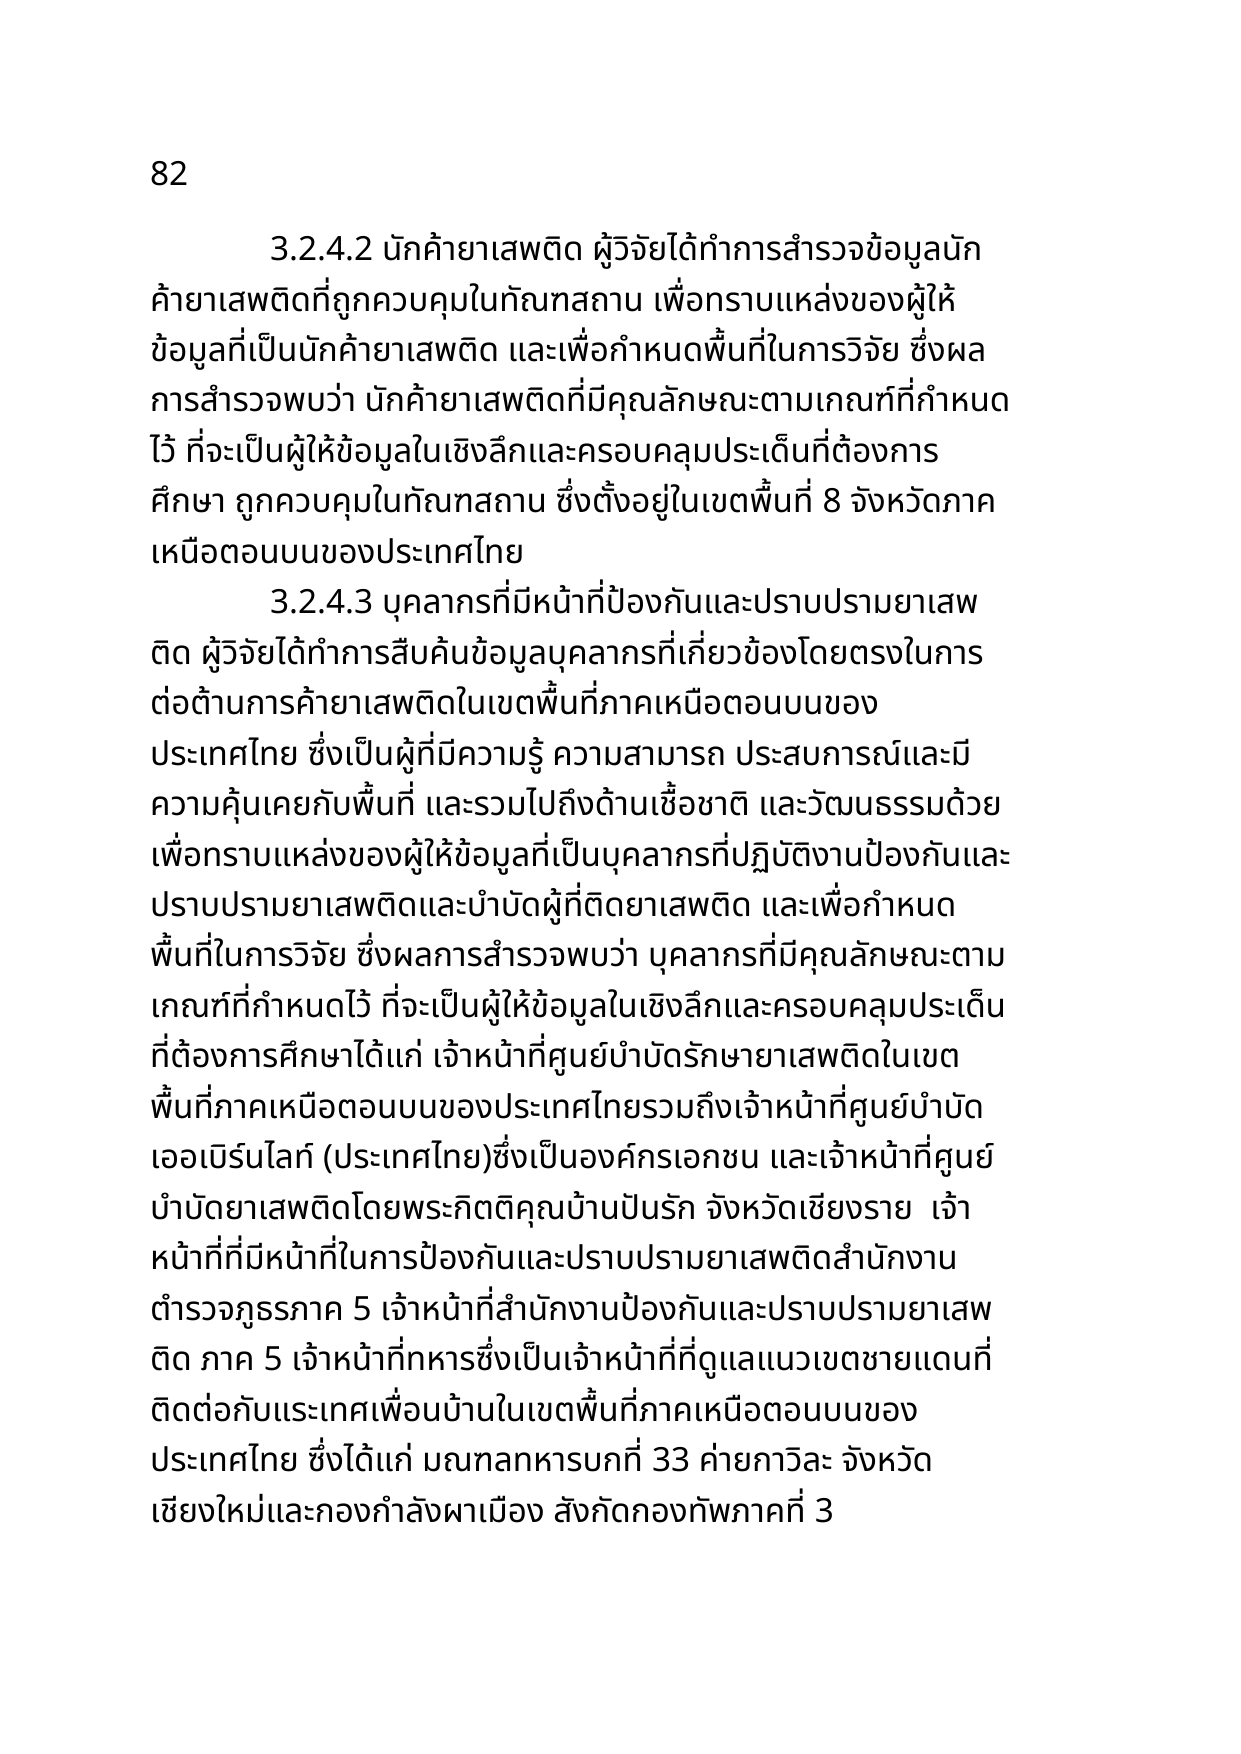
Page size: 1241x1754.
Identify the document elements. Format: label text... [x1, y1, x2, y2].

text 3.2.4.2 นักค้ายาเสพติด ผู้วิจัยได้ทำการสำรวจข้อมูลนักค้ายาเสพติดที่ถูกควบคุมในทัณฑสถาน เพื่อทราบแหล่งของผู้ให้ข้อมูลที่เป็นนักค้ายาเสพติด และเพื่อกำหนดพื้นที่ในการวิจัย ซึ่งผลการสำรวจพบว่า นักค้ายาเสพติดที่มีคุณลักษณะตามเกณฑ์ที่กำหนดไว้ ที่จะเป็นผู้ให้ข้อมูลในเชิงลึกและครอบคลุมประเด็นที่ต้องการศึกษา ถูกควบคุมในทัณฑสถาน ซึ่งตั้งอยู่ในเขตพื้นที่ 8 จังหวัดภาคเหนือตอนบนของประเทศไทย [150, 225, 1015, 578]
text 3.2.4.3 บุคลากรที่มีหน้าที่ป้องกันและปราบปรามยาเสพติด ผู้วิจัยได้ทำการสืบค้นข้อมูลบุคลากรที่เกี่ยวข้องโดยตรงในการต่อต้านการค้ายาเสพติดในเขตพื้นที่ภาคเหนือตอนบนของประเทศไทย ซึ่งเป็นผู้ที่มีความรู้ ความสามารถ ประสบการณ์และมีความคุ้นเคยกับพื้นที่ และรวมไปถึงด้านเชื้อชาติ และวัฒนธรรมด้วย เพื่อทราบแหล่งของผู้ให้ข้อมูลที่เป็นบุคลากรที่ปฏิบัติงานป้องกันและปราบปรามยาเสพติดและบำบัดผู้ที่ติดยาเสพติด และเพื่อกำหนดพื้นที่ในการวิจัย ซึ่งผลการสำรวจพบว่า บุคลากรที่มีคุณลักษณะตามเกณฑ์ที่กำหนดไว้ ที่จะเป็นผู้ให้ข้อมูลในเชิงลึกและครอบคลุมประเด็นที่ต้องการศึกษาได้แก่ เจ้าหน้าที่ศูนย์บำบัดรักษายาเสพติดในเขตพื้นที่ภาคเหนือตอนบนของประเทศไทยรวมถึงเจ้าหน้าที่ศูนย์บำบัดเออเบิร์นไลท์ (ประเทศไทย)ซึ่งเป็นองค์กรเอกชน และเจ้าหน้าที่ศูนย์บำบัดยาเสพติดโดยพระกิตติคุณบ้านปันรัก จังหวัดเชียงราย เจ้าหน้าที่ที่มีหน้าที่ในการป้องกันและปราบปรามยาเสพติดสำนักงานตำรวจภูธรภาค 5 เจ้าหน้าที่สำนักงานป้องกันและปราบปรามยาเสพติด ภาค 5 เจ้าหน้าที่ทหารซึ่งเป็นเจ้าหน้าที่ที่ดูแลแนวเขตชายแดนที่ติดต่อกับแระเทศเพื่อนบ้านในเขตพื้นที่ภาคเหนือตอนบนของประเทศไทย ซึ่งได้แก่ มณฑลทหารบกที่ 33 ค่ายกาวิละ จังหวัดเชียงใหม่และกองกำลังผาเมือง สังกัดกองทัพภาคที่ 3 [150, 578, 1015, 1537]
